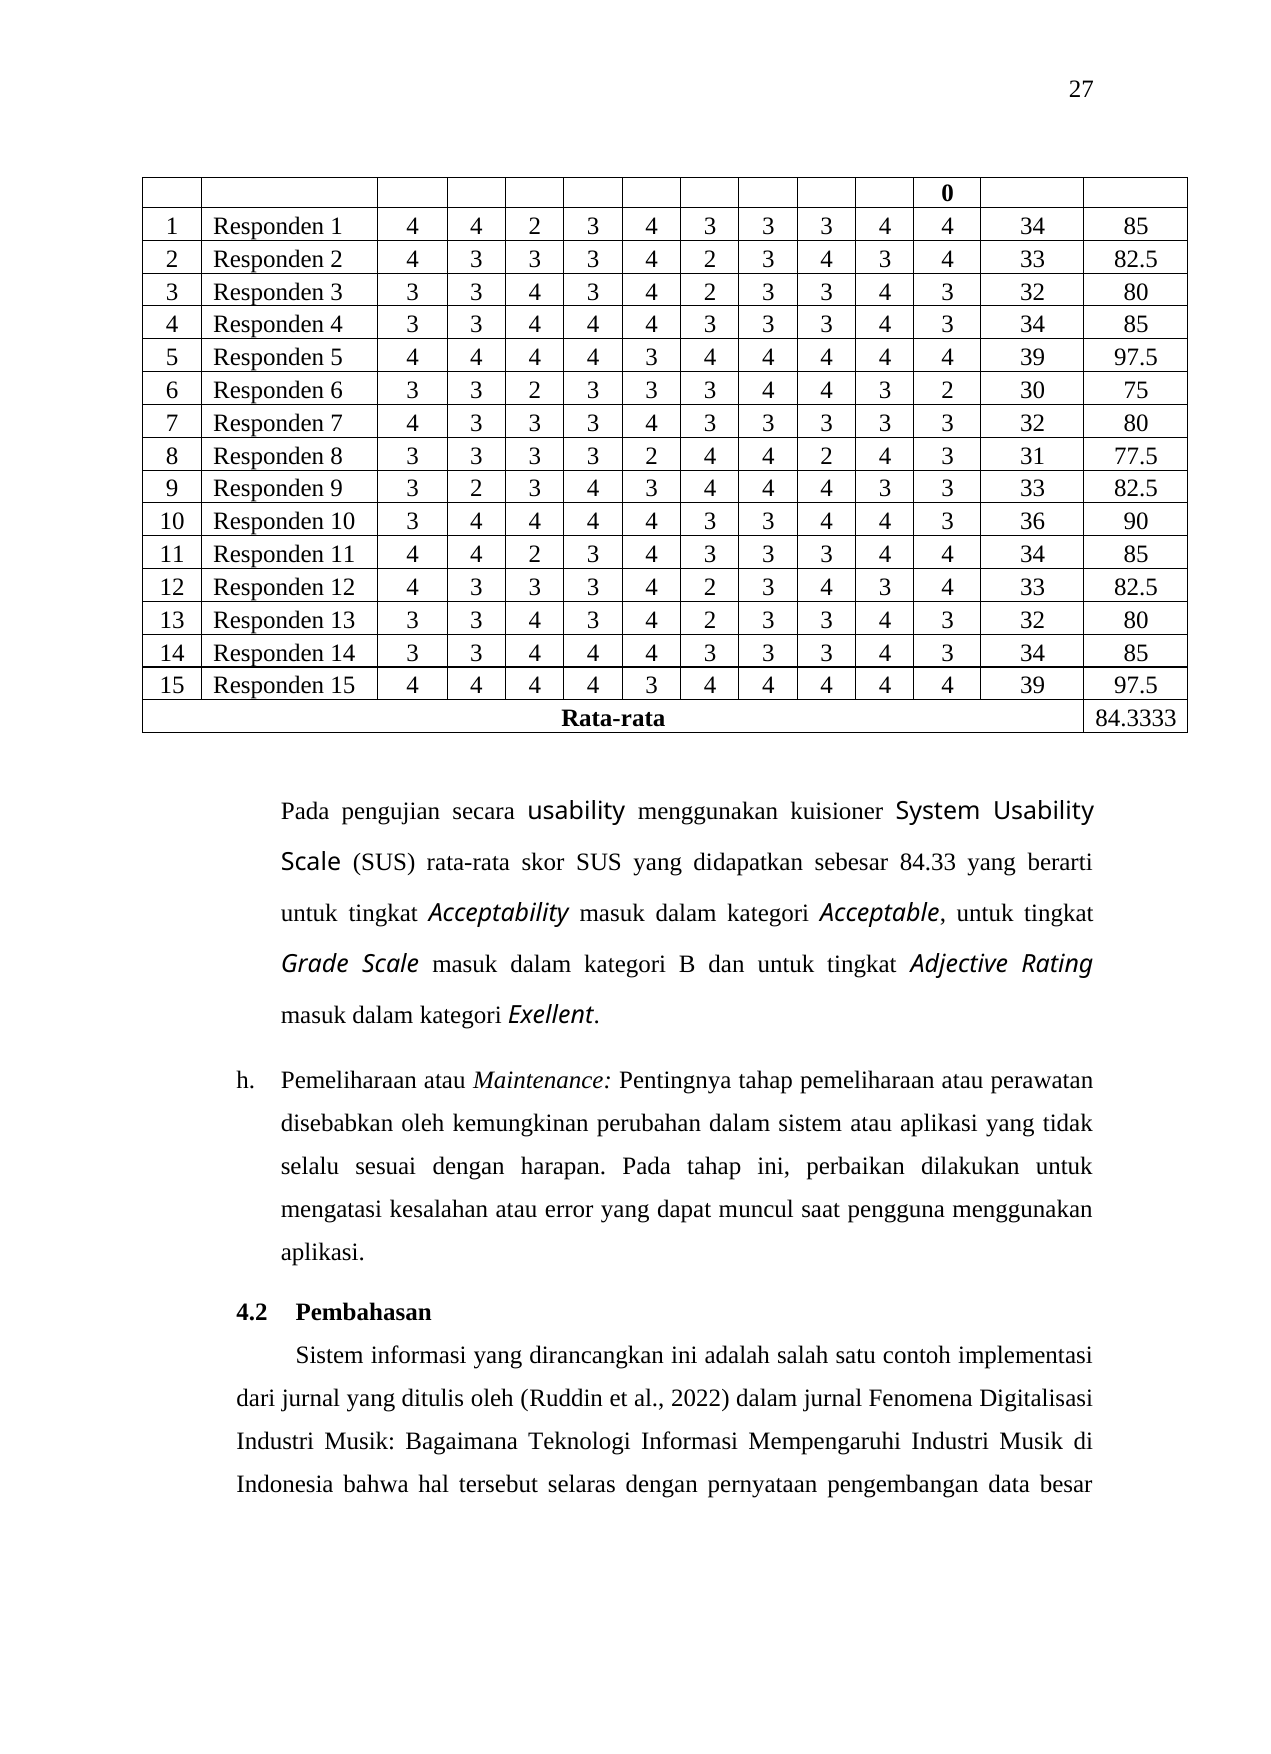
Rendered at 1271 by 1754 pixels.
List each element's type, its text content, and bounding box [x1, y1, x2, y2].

table_cell 3 [564, 602, 622, 633]
table_cell 4 [448, 536, 505, 568]
table_cell 3 [448, 635, 505, 666]
table_cell 3 [681, 405, 738, 437]
table_cell 2 [681, 274, 738, 305]
table_cell 3 [564, 438, 622, 469]
table_cell 3 [378, 306, 447, 338]
table_cell 3 [564, 274, 622, 305]
table_cell 4 [623, 503, 680, 535]
table_cell 97.5 [1084, 339, 1187, 371]
table_cell 4 [143, 306, 201, 338]
table_header Q3 [506, 178, 563, 207]
table_cell 3 [448, 241, 505, 273]
table_cell 4 [856, 668, 913, 699]
table_cell 3 [739, 208, 797, 240]
table_cell 3 [739, 274, 797, 305]
table_cell 84.3333 [1084, 700, 1187, 732]
table_cell 97.5 [1084, 668, 1187, 699]
table_cell 4 [681, 339, 738, 371]
table_cell 12 [143, 569, 201, 601]
table_header Nilai [1084, 178, 1187, 207]
table_cell Responden 11 [202, 536, 377, 568]
table_header Q8 [798, 178, 855, 207]
table_cell 3 [681, 372, 738, 404]
table_cell 2 [623, 438, 680, 469]
table_cell 3 [378, 438, 447, 469]
table_cell 15 [143, 668, 201, 699]
table_cell 4 [448, 339, 505, 371]
table_cell 3 [914, 405, 980, 437]
table_cell 39 [981, 668, 1083, 699]
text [236, 1340, 1094, 1498]
table_cell 82.5 [1084, 569, 1187, 601]
table_cell 4 [506, 635, 563, 666]
table_cell 3 [681, 503, 738, 535]
table_cell 3 [681, 635, 738, 666]
table_cell 4 [856, 602, 913, 633]
table_cell 4 [448, 668, 505, 699]
table_cell 4 [798, 241, 855, 273]
table_cell 3 [739, 241, 797, 273]
table_cell 3 [623, 668, 680, 699]
table_cell 4 [378, 569, 447, 601]
table_cell 34 [981, 536, 1083, 568]
table_cell 2 [681, 569, 738, 601]
table_cell 8 [143, 438, 201, 469]
table_cell 33 [981, 471, 1083, 502]
table_cell 85 [1084, 536, 1187, 568]
table_cell 6 [143, 372, 201, 404]
table_cell 90 [1084, 503, 1187, 535]
table_cell 4 [856, 339, 913, 371]
table_cell 4 [378, 668, 447, 699]
table_cell 36 [981, 503, 1083, 535]
table_cell 3 [378, 471, 447, 502]
table_cell Responden 1 [202, 208, 377, 240]
table_cell Responden 6 [202, 372, 377, 404]
table_cell 1 [143, 208, 201, 240]
table_cell 4 [681, 668, 738, 699]
table_cell 3 [448, 274, 505, 305]
table_cell 4 [856, 536, 913, 568]
table_cell 80 [1084, 405, 1187, 437]
table_cell 3 [856, 569, 913, 601]
text h. Pemeliharaan atau Maintenance: Pentingnya tahap pemeliharaan atau perawatan disebabkan oleh kemungkinan perubahan dalam sistem atau aplikasi yang tidak selalu sesuai dengan harapan. Pada tahap ini, perbaikan dilakukan untuk mengatasi kesalahan atau error yang dapat muncul saat pengguna menggunakan aplikasi. [236, 1065, 1094, 1266]
table_cell 3 [856, 405, 913, 437]
table_cell 4 [681, 471, 738, 502]
table_cell 4 [798, 503, 855, 535]
table_cell Responden 15 [202, 668, 377, 699]
table_cell 3 [448, 306, 505, 338]
table_cell 2 [914, 372, 980, 404]
table_cell 3 [914, 438, 980, 469]
table_cell 3 [914, 471, 980, 502]
table_cell 3 [448, 405, 505, 437]
table_cell 4 [506, 668, 563, 699]
table_cell Rata-rata [143, 700, 1083, 732]
table_cell 2 [506, 372, 563, 404]
table_cell 4 [506, 503, 563, 535]
table_cell 3 [623, 372, 680, 404]
table_cell 3 [798, 536, 855, 568]
table_cell 3 [856, 241, 913, 273]
table_cell 3 [506, 569, 563, 601]
table_cell 4 [798, 569, 855, 601]
table_cell 4 [914, 241, 980, 273]
table_cell 4 [856, 438, 913, 469]
table_cell 30 [981, 372, 1083, 404]
table_cell 85 [1084, 635, 1187, 666]
text Pada pengujian secara usability menggunakan kuisioner System Usability Scale (SUS) rata-rata skor SUS yang didapatkan sebesar 84.33 yang berarti untuk tingkat Acceptability masuk dalam kategori Acceptable, untuk tingkat Grade Scale masuk dalam kategori B dan untuk tingkat Adjective Rating masuk dalam kategori Exellent. [281, 793, 1094, 1031]
table_cell 4 [739, 471, 797, 502]
table_cell 4 [914, 536, 980, 568]
table_cell 4 [564, 306, 622, 338]
table_cell 2 [681, 241, 738, 273]
table_cell 5 [143, 339, 201, 371]
table_cell 3 [914, 635, 980, 666]
table_header No. [143, 178, 201, 207]
table_cell 4 [378, 339, 447, 371]
table_cell 32 [981, 602, 1083, 633]
table_cell 3 [564, 372, 622, 404]
table_cell 4 [378, 241, 447, 273]
table_cell Responden 2 [202, 241, 377, 273]
table_cell 4 [378, 536, 447, 568]
table_cell 4 [623, 635, 680, 666]
table_cell 34 [981, 635, 1083, 666]
table_cell 4 [914, 339, 980, 371]
table_cell 33 [981, 569, 1083, 601]
table_cell 3 [564, 405, 622, 437]
table_cell 14 [143, 635, 201, 666]
table_cell 34 [981, 306, 1083, 338]
table_cell Responden 13 [202, 602, 377, 633]
table_cell 4 [914, 208, 980, 240]
table_cell 9 [143, 471, 201, 502]
table_cell 4 [378, 405, 447, 437]
table_cell 3 [378, 503, 447, 535]
table_cell 75 [1084, 372, 1187, 404]
table_cell 4 [856, 306, 913, 338]
table_cell 3 [739, 503, 797, 535]
table_cell 31 [981, 438, 1083, 469]
table_cell 3 [506, 471, 563, 502]
table_cell 3 [378, 602, 447, 633]
table_cell 3 [564, 536, 622, 568]
table_cell 32 [981, 405, 1083, 437]
table_cell 4 [798, 372, 855, 404]
table_cell 3 [798, 602, 855, 633]
table_cell 2 [798, 438, 855, 469]
table_cell Responden 8 [202, 438, 377, 469]
table_cell 3 [143, 274, 201, 305]
table_cell 4 [739, 372, 797, 404]
table_header Q7 [739, 178, 797, 207]
table_cell 4 [739, 668, 797, 699]
table_cell 4 [798, 339, 855, 371]
table_cell 4 [856, 208, 913, 240]
table_cell 3 [739, 306, 797, 338]
table_cell 3 [623, 339, 680, 371]
table_cell 39 [981, 339, 1083, 371]
table_cell 3 [506, 438, 563, 469]
table_cell 3 [739, 405, 797, 437]
table_cell 4 [623, 405, 680, 437]
table_cell Responden 7 [202, 405, 377, 437]
table_cell 33 [981, 241, 1083, 273]
table_cell 11 [143, 536, 201, 568]
table_cell 82.5 [1084, 471, 1187, 502]
table_cell 3 [506, 405, 563, 437]
table_cell 3 [739, 569, 797, 601]
table_cell 3 [739, 635, 797, 666]
table_cell Responden 3 [202, 274, 377, 305]
table_header Q6 [681, 178, 738, 207]
table_cell 2 [448, 471, 505, 502]
table_cell 3 [798, 274, 855, 305]
table_cell 4 [623, 306, 680, 338]
table_cell 4 [623, 569, 680, 601]
table_cell 4 [506, 602, 563, 633]
table_cell 4 [623, 536, 680, 568]
table_header Q10 [914, 178, 980, 207]
table_cell 3 [856, 471, 913, 502]
table_cell Responden 9 [202, 471, 377, 502]
table_cell 3 [798, 635, 855, 666]
subtitle 4.2 Pembahasan [236, 1297, 1094, 1326]
table_cell 3 [739, 602, 797, 633]
table_cell 4 [623, 241, 680, 273]
table_cell Responden 5 [202, 339, 377, 371]
table_cell 80 [1084, 602, 1187, 633]
table_cell 2 [143, 241, 201, 273]
table_cell 2 [506, 536, 563, 568]
table_cell 3 [448, 602, 505, 633]
table_cell 3 [798, 306, 855, 338]
table_cell 3 [798, 208, 855, 240]
table_cell 85 [1084, 208, 1187, 240]
table_cell 4 [623, 208, 680, 240]
table_cell 3 [914, 306, 980, 338]
table_cell 3 [914, 503, 980, 535]
table_header Q4 [564, 178, 622, 207]
table_cell 4 [506, 339, 563, 371]
table_cell 4 [564, 503, 622, 535]
table_cell 3 [378, 372, 447, 404]
table_cell 13 [143, 602, 201, 633]
table_cell 4 [914, 668, 980, 699]
table_cell 4 [798, 668, 855, 699]
table_cell 3 [681, 306, 738, 338]
table_cell 4 [856, 635, 913, 666]
table_cell Responden 14 [202, 635, 377, 666]
table_cell 4 [623, 274, 680, 305]
table_cell 3 [448, 569, 505, 601]
table_cell 34 [981, 208, 1083, 240]
table_cell 3 [681, 536, 738, 568]
table_cell 4 [739, 339, 797, 371]
table_cell Responden 10 [202, 503, 377, 535]
table_cell 4 [914, 569, 980, 601]
table_cell 3 [448, 438, 505, 469]
table_cell 4 [623, 602, 680, 633]
table_cell 4 [378, 208, 447, 240]
table_cell 4 [739, 438, 797, 469]
table_cell 3 [856, 372, 913, 404]
table_cell 82.5 [1084, 241, 1187, 273]
table_cell Responden 12 [202, 569, 377, 601]
table_cell 32 [981, 274, 1083, 305]
table_cell 77.5 [1084, 438, 1187, 469]
table_cell 3 [623, 471, 680, 502]
table_cell Responden 4 [202, 306, 377, 338]
table_cell 4 [564, 635, 622, 666]
table_cell 3 [914, 602, 980, 633]
table_cell 3 [564, 208, 622, 240]
table_cell 3 [681, 208, 738, 240]
table_cell 3 [914, 274, 980, 305]
table_cell 4 [856, 274, 913, 305]
table_cell 85 [1084, 306, 1187, 338]
table_cell 4 [448, 503, 505, 535]
table_cell 3 [798, 405, 855, 437]
table_cell 3 [739, 536, 797, 568]
table_cell 3 [564, 569, 622, 601]
table_cell 80 [1084, 274, 1187, 305]
table_cell 4 [506, 274, 563, 305]
table_cell 3 [378, 635, 447, 666]
table_cell 3 [378, 274, 447, 305]
table_header Q5 [623, 178, 680, 207]
table_cell 2 [506, 208, 563, 240]
table_cell 4 [856, 503, 913, 535]
table_cell 4 [681, 438, 738, 469]
table_cell 2 [681, 602, 738, 633]
table_cell 4 [564, 339, 622, 371]
table_cell 4 [798, 471, 855, 502]
table_cell 4 [448, 208, 505, 240]
table_cell 7 [143, 405, 201, 437]
table_header Q9 [856, 178, 913, 207]
table_cell 4 [564, 668, 622, 699]
table_cell 3 [448, 372, 505, 404]
table_cell 3 [506, 241, 563, 273]
table_cell 10 [143, 503, 201, 535]
table_header Q1 [378, 178, 447, 207]
table_header Jumlah [981, 178, 1083, 207]
table_cell 4 [506, 306, 563, 338]
table_cell 3 [564, 241, 622, 273]
table_cell 4 [564, 471, 622, 502]
table_header Responden [202, 178, 377, 207]
table_header Q2 [448, 178, 505, 207]
